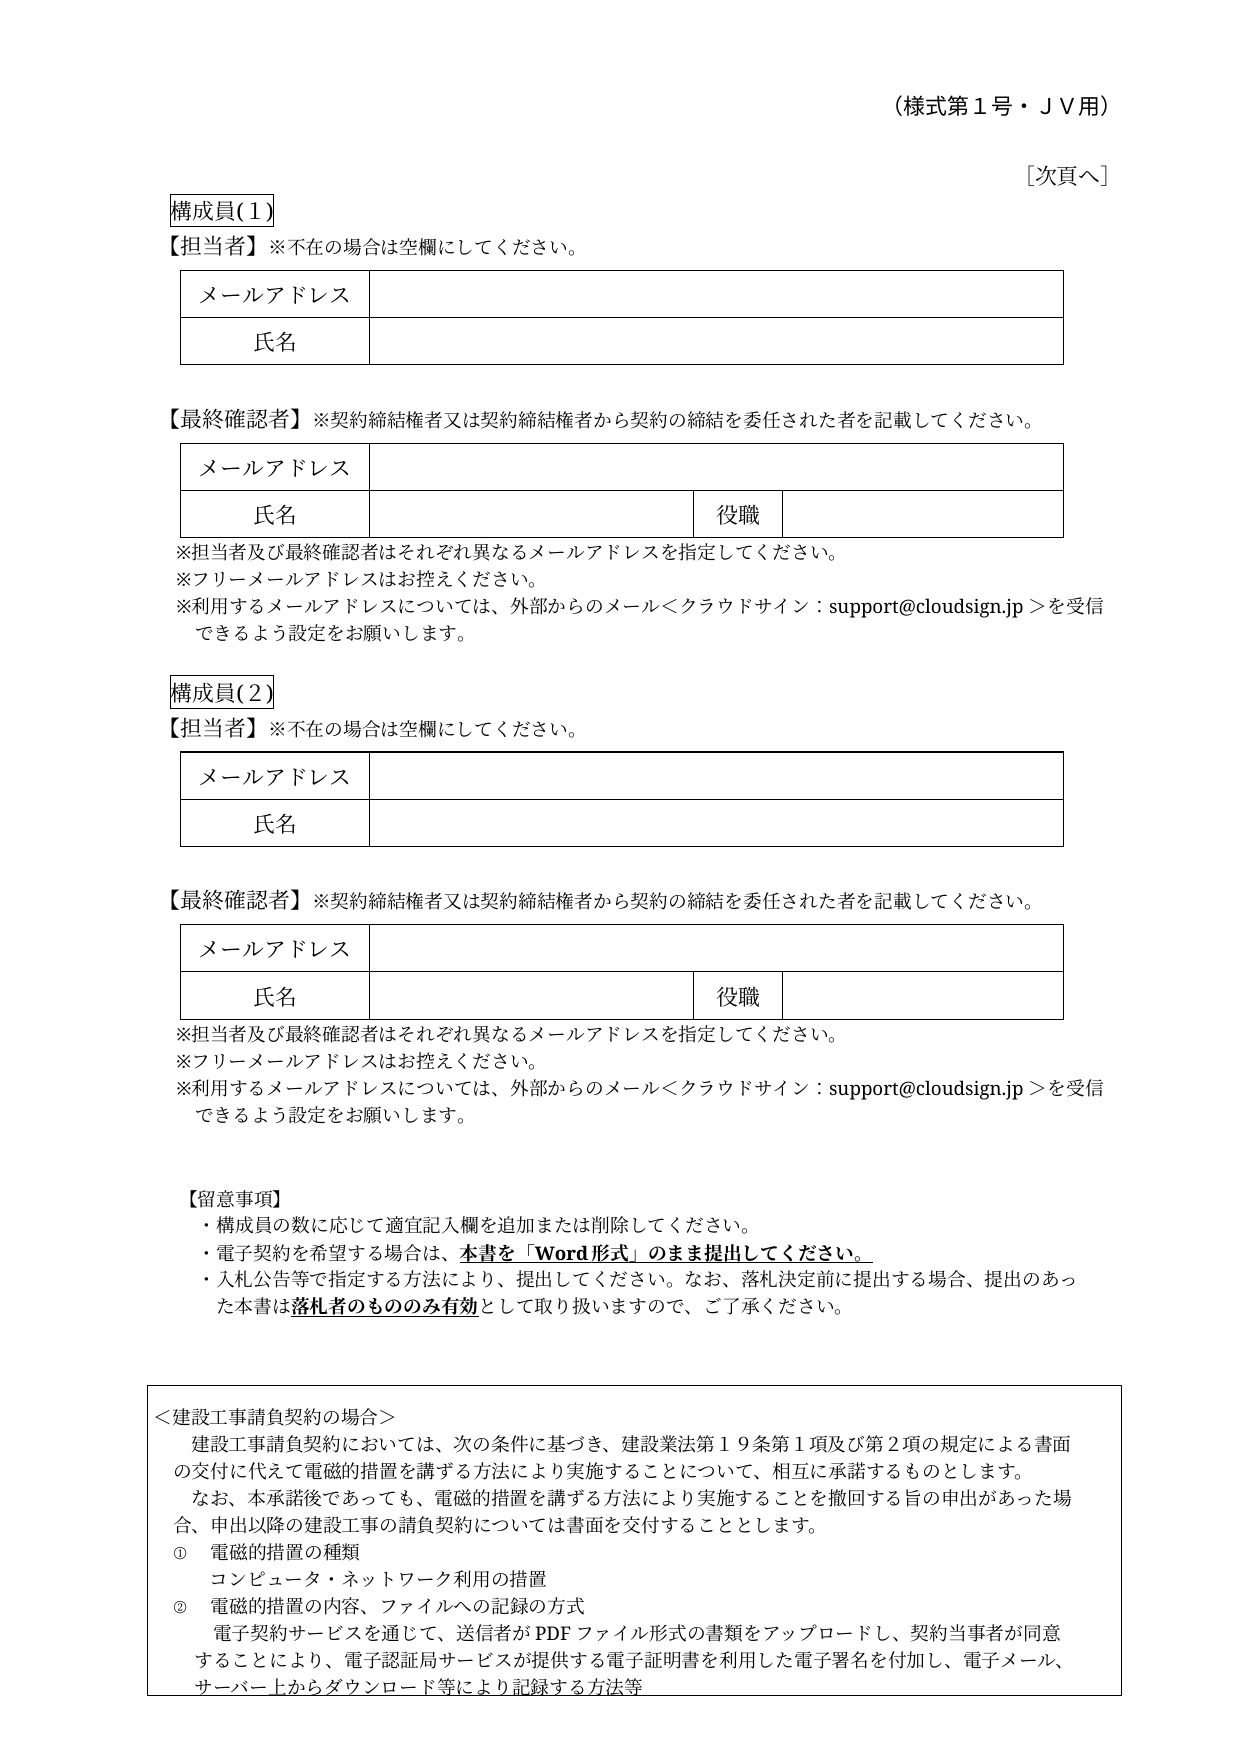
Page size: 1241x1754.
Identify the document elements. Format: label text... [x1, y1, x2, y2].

table_cell [370, 972, 693, 1018]
text ・構成員の数に応じて適宜記入欄を追加または削除してください。 [169, 1211, 1080, 1238]
text 【最終確認者】※契約締結権者又は契約締結権者から契約の締結を委任された者を記載してください。 [148, 882, 1122, 917]
text ※担当者及び最終確認者はそれぞれ異なるメールアドレスを指定してください。 [148, 538, 1122, 565]
table_header メールアドレス [181, 444, 369, 490]
text 【担当者】※不在の場合は空欄にしてください。 [148, 228, 1122, 263]
text ・電子契約を希望する場合は、本書を「Word形式」のまま提出してください。 [197, 1238, 1080, 1265]
table_header メールアドレス [181, 753, 369, 799]
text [148, 400, 1122, 435]
table_cell 役職 [694, 491, 782, 537]
table_cell [370, 318, 1063, 364]
text 構成員(１) [148, 193, 1122, 228]
table_cell [783, 972, 1063, 1018]
text ※利用するメールアドレスについては、外部からのメール＜クラウドサイン：support@cloudsign.jp ＞を受信できるよう設定をお願いします。 [176, 1073, 1122, 1127]
table_header メールアドレス [181, 925, 369, 971]
table_header [370, 925, 1063, 971]
table_header [370, 753, 1063, 799]
table_cell [783, 491, 1063, 537]
table_cell [370, 491, 693, 537]
table_cell 氏名 [181, 800, 369, 846]
text 構成員(２) [148, 674, 1122, 709]
table_cell [370, 800, 1063, 846]
text ・入札公告等で指定する方法により、提出してください。なお、落札決定前に提出する場合、提出のあった本書は落札者のもののみ有効として取り扱いますので、ご了承ください。 [197, 1265, 1080, 1319]
text ※フリーメールアドレスはお控えください。 [148, 1047, 1122, 1073]
text ［次頁へ］ [148, 158, 1122, 193]
table_header [370, 271, 1063, 317]
table_cell 氏名 [181, 318, 369, 364]
text 【担当者】※不在の場合は空欄にしてください。 [148, 709, 1122, 744]
table_header メールアドレス [181, 271, 369, 317]
table_cell 役職 [694, 972, 782, 1018]
table_cell 氏名 [181, 972, 369, 1018]
text ※担当者及び最終確認者はそれぞれ異なるメールアドレスを指定してください。 [148, 1019, 1122, 1047]
text 【留意事項】 [169, 1184, 1080, 1211]
table_cell 氏名 [181, 491, 369, 537]
text ※フリーメールアドレスはお控えください。 [148, 565, 1122, 592]
table_header [370, 444, 1063, 490]
text ※利用するメールアドレスについては、外部からのメール＜クラウドサイン：support@cloudsign.jp ＞を受信できるよう設定をお願いします。 [176, 592, 1122, 646]
